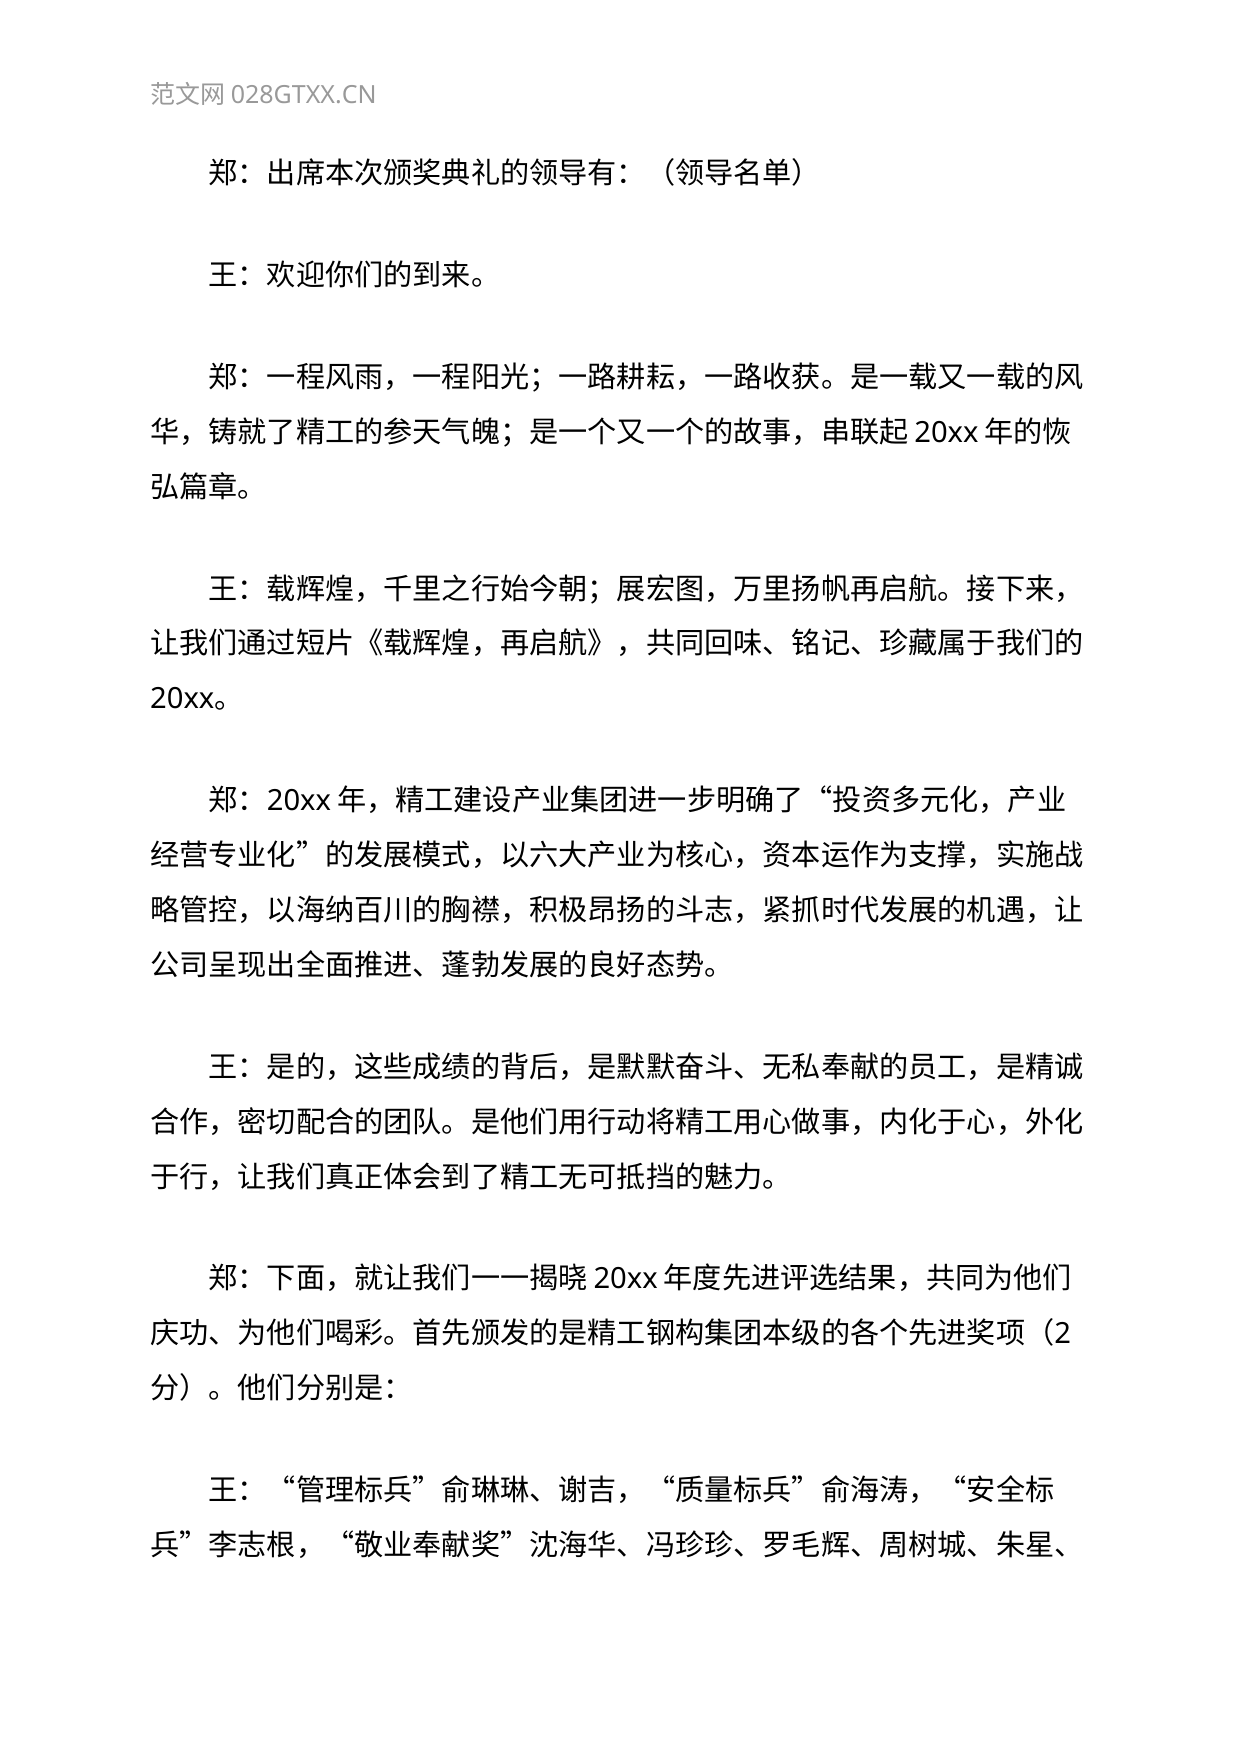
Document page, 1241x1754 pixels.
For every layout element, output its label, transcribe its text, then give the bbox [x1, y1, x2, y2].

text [150, 1467, 1090, 1564]
text 郑：出席本次颁奖典礼的领导有：（领导名单） [150, 150, 1090, 192]
text 王：载辉煌，千里之行始今朝；展宏图，万里扬帆再启航。接下来，让我们通过短片《载辉煌，再启航》，共同回味、铭记、珍藏属于我们的20xx。 [150, 565, 1090, 717]
text 郑：一程风雨，一程阳光；一路耕耘，一路收获。是一载又一载的风华，铸就了精工的参天气魄；是一个又一个的故事，串联起20xx年的恢弘篇章。 [150, 353, 1090, 506]
text 王：是的，这些成绩的背后，是默默奋斗、无私奉献的员工，是精诚合作，密切配合的团队。是他们用行动将精工用心做事，内化于心，外化于行，让我们真正体会到了精工无可抵挡的魅力。 [150, 1043, 1090, 1196]
text 王：欢迎你们的到来。 [150, 252, 1090, 294]
text 郑：20xx年，精工建设产业集团进一步明确了“投资多元化，产业经营专业化”的发展模式，以六大产业为核心，资本运作为支撑，实施战略管控，以海纳百川的胸襟，积极昂扬的斗志，紧抓时代发展的机遇，让公司呈现出全面推进、蓬勃发展的良好态势。 [150, 777, 1090, 984]
text 郑：下面，就让我们一一揭晓20xx年度先进评选结果，共同为他们庆功、为他们喝彩。首先颁发的是精工钢构集团本级的各个先进奖项（2分）。他们分别是： [150, 1255, 1090, 1407]
